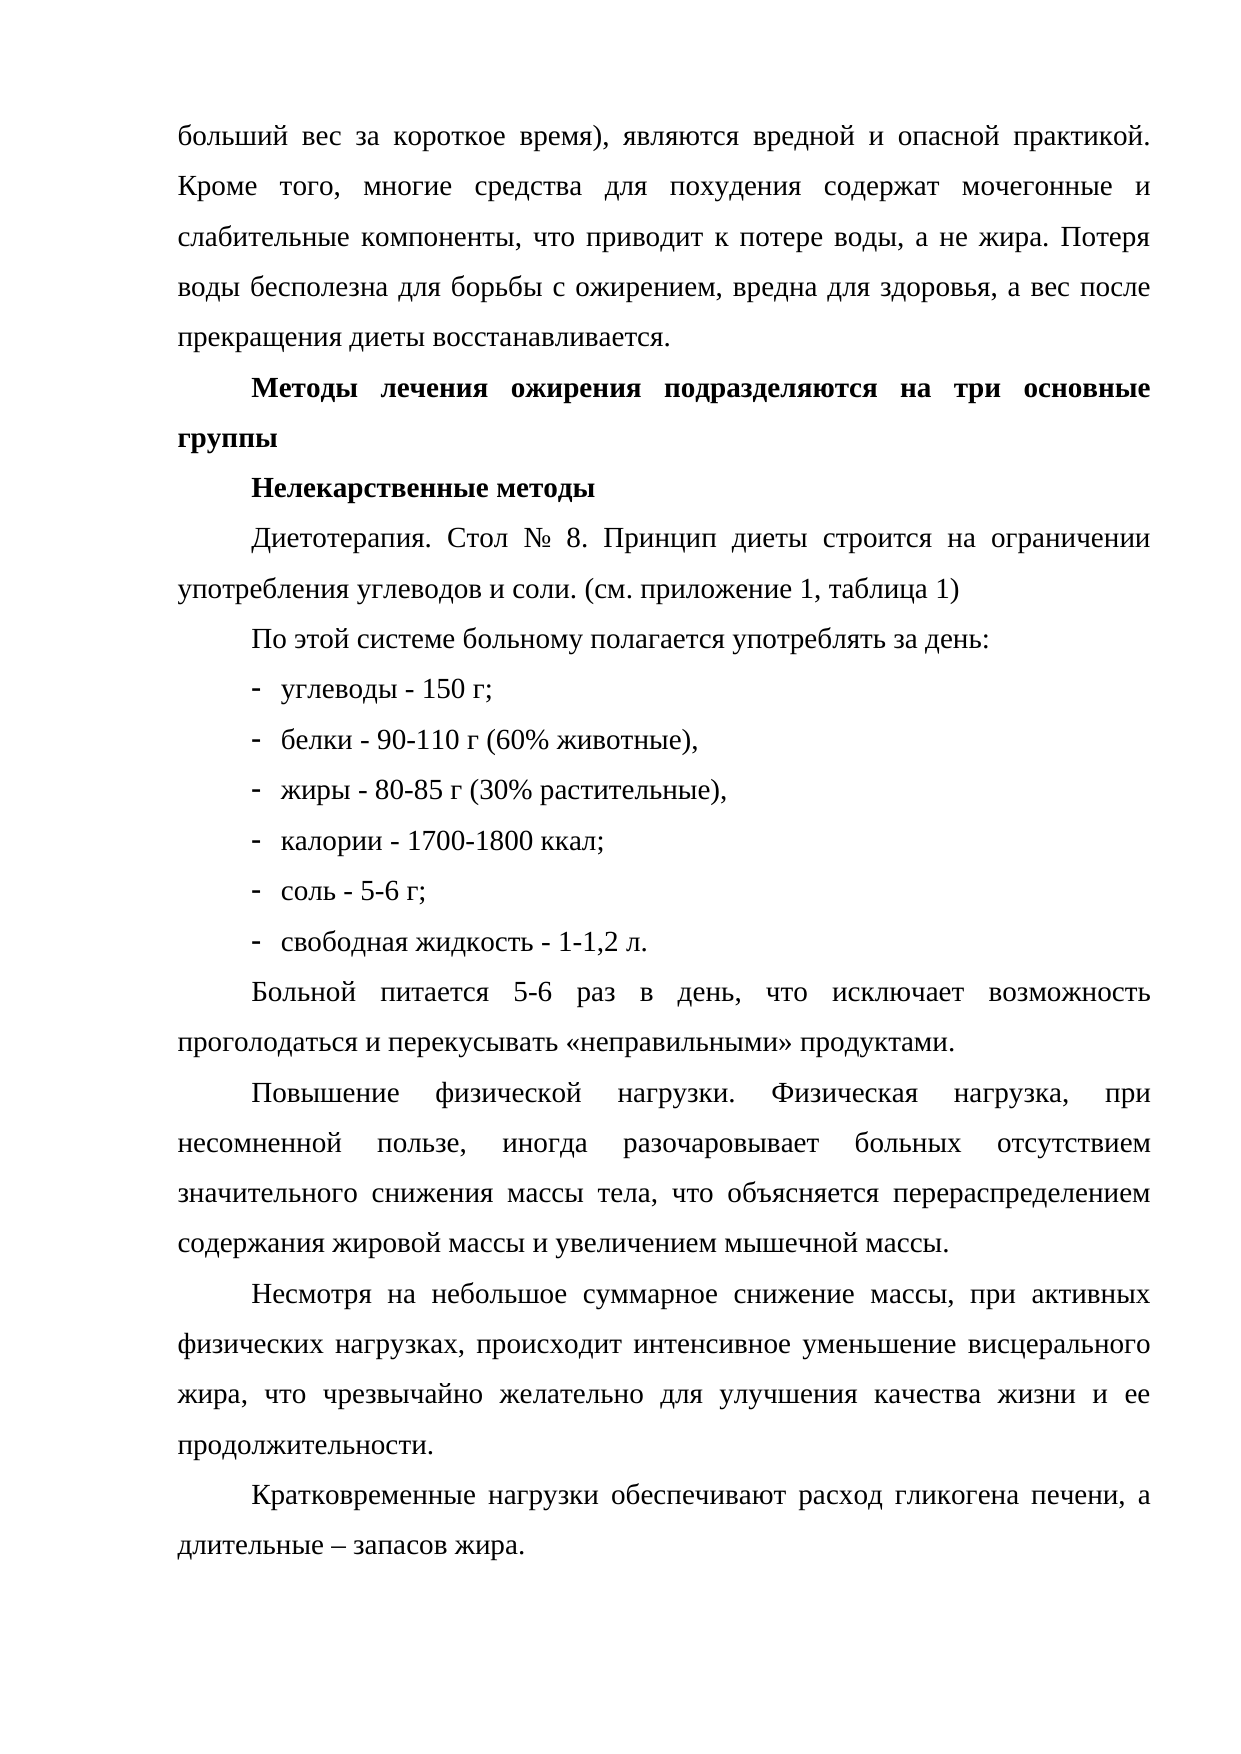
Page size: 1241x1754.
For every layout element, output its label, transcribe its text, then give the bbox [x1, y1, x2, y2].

list соль - 5-; [177, 873, 1152, 907]
text Повышение физической нагрузки. Физическая нагрузка, при несомненной пользе, иногда разочаровывает больных отсутствием значительного снижения массы тела, что объясняется перераспределением содержания жировой массы и увеличением мышечной массы. [177, 1075, 1152, 1259]
list белки - 90- (60% животные), [177, 722, 1152, 756]
text По этой системе больному полагается употреблять за день: [177, 621, 1152, 655]
text Кратковременные нагрузки обеспечивают расход гликогена печени, а длительные – запасов жира. [177, 1477, 1152, 1561]
list жиры - 80- (30% растительные), [177, 772, 1152, 806]
text Методы лечения ожирения подразделяются на три основные группы [177, 370, 1152, 453]
text Несмотря на небольшое суммарное снижение массы, при активных физических нагрузках, происходит интенсивное уменьшение висцерального жира, что чрезвычайно желательно для улучшения качества жизни и ее продолжительности. [177, 1276, 1152, 1460]
list углеводы - ; [177, 672, 1152, 705]
list калории - 1700-1800 ккал; [177, 823, 1152, 856]
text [177, 118, 1152, 353]
text Больной питается 5-6 раз в день, что исключает возможность проголодаться и перекусывать «неправильными» продуктами. [177, 974, 1152, 1058]
list Нелекарственные методы [177, 470, 1152, 504]
list свободная жидкость - 1-. [177, 924, 1152, 957]
text Диетотерапия. Стол № 8. Принцип диеты строится на ограничении употребления углеводов и соли. (см. приложение 1, таблица 1) [177, 521, 1152, 604]
